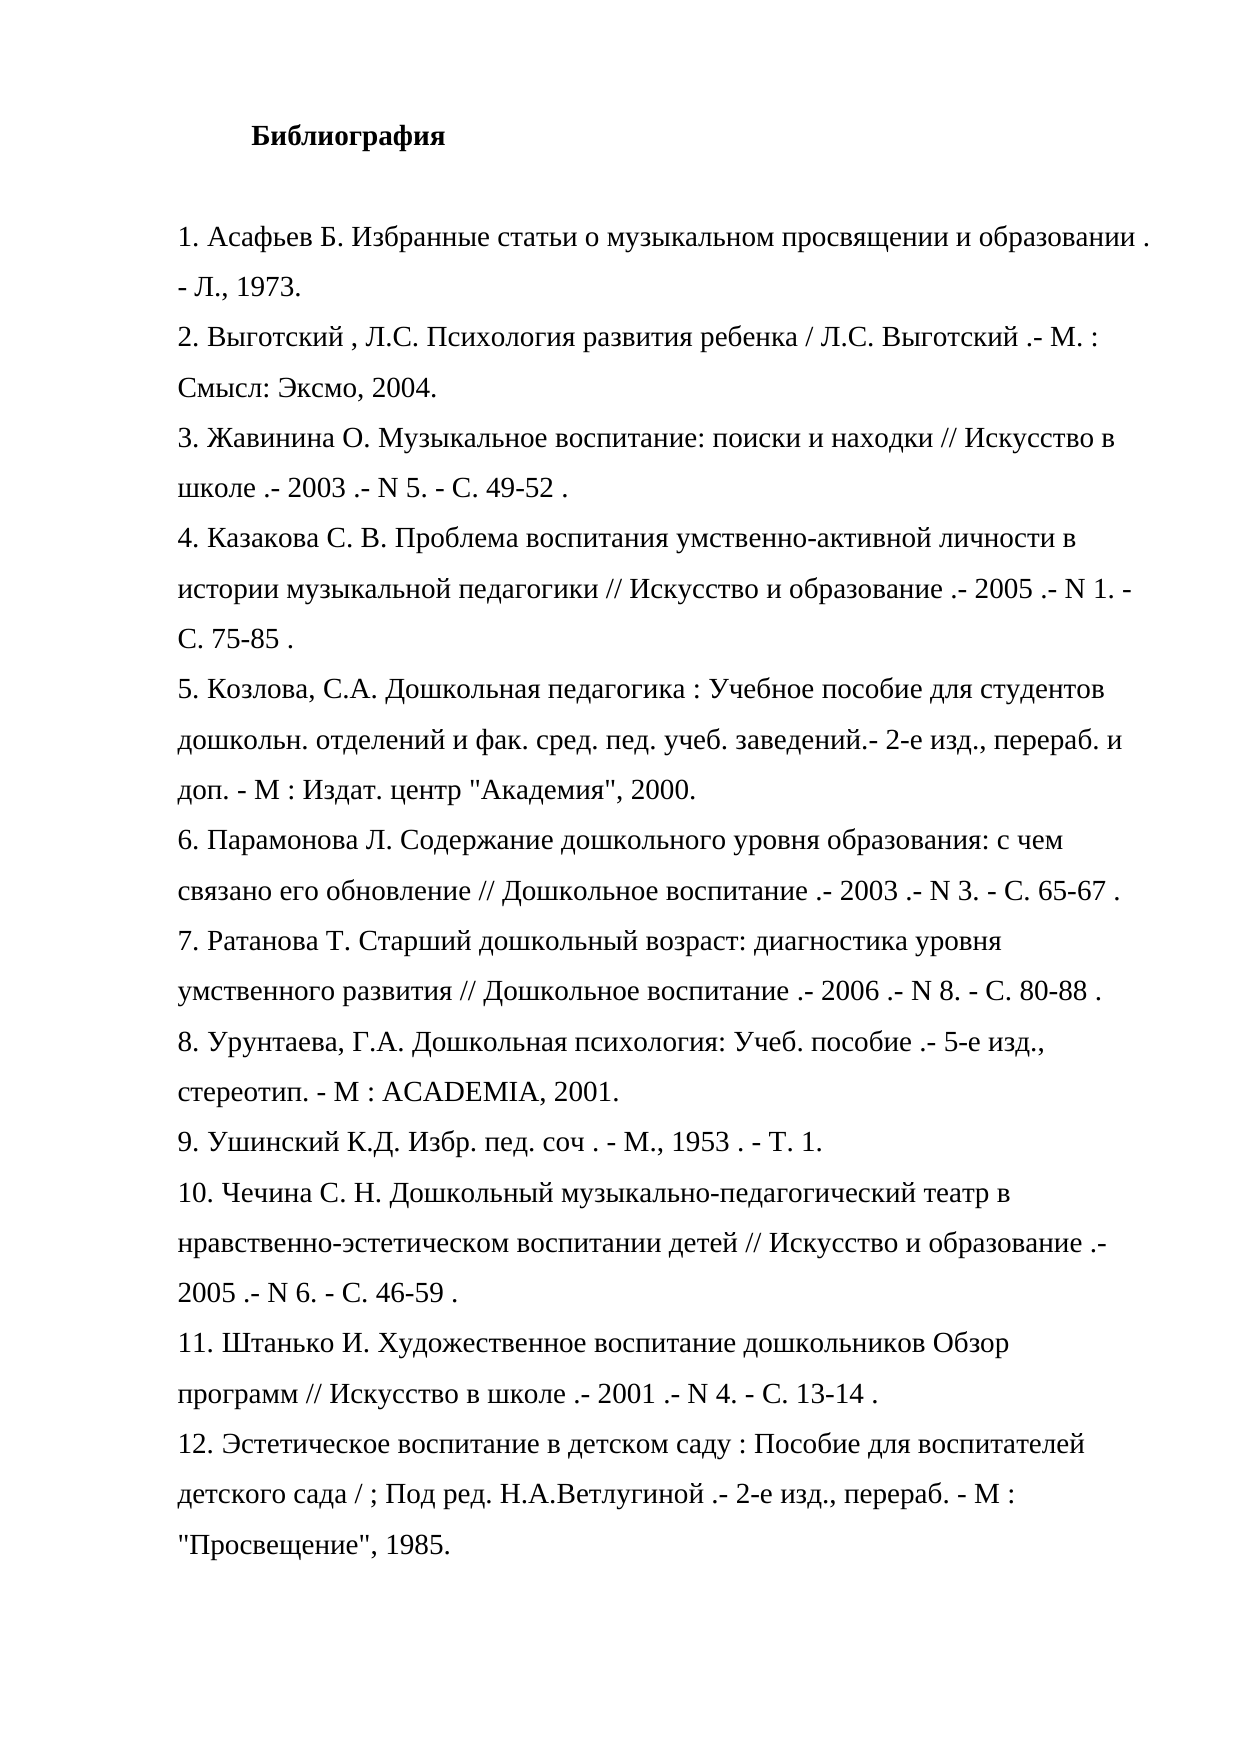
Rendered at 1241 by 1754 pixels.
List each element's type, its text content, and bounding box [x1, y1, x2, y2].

list Ушинский К.Д. Избр. пед. соч . - М., 1953 . - Т. 1. [177, 1124, 1152, 1158]
list Козлова, С.А. Дошкольная педагогика : Учебное пособие для студентов дошкольн. отделений и фак. сред. пед. учеб. заведений.- 2-е изд., перераб. и доп. - М : Издат. центр "Академия", 2000. [177, 672, 1152, 806]
list Асафьев Б. Избранные статьи о музыкальном просвящении и образовании . - Л., 1973. [177, 219, 1152, 303]
list Эстетическое воспитание в детском саду : Пособие для воспитателей детского сада / ; Под ред. Н.А.Ветлугиной .- 2-е изд., перераб. - М : "Просвещение", 1985. [177, 1426, 1152, 1560]
list Ратанова Т. Старший дошкольный возраст: диагностика уровня умственного развития // Дошкольное воспитание .- 2006 .- N 8. - С. 80-88 . [177, 923, 1152, 1007]
list Жавинина О. Музыкальное воспитание: поиски и находки // Искусство в школе .- 2003 .- N 5. - С. 49-52 . [177, 420, 1152, 504]
list Парамонова Л. Содержание дошкольного уровня образования: с чем связано его обновление // Дошкольное воспитание .- 2003 .- N 3. - С. 65-67 . [177, 822, 1152, 906]
subtitle Библиография [177, 118, 1152, 152]
list Казакова С. В. Проблема воспитания умственно-активной личности в истории музыкальной педагогики // Искусство и образование .- 2005 .- N 1. - С. 75-85 . [177, 521, 1152, 655]
list Чечина С. Н. Дошкольный музыкально-педагогический театр в нравственно-эстетическом воспитании детей // Искусство и образование .- 2005 .- N 6. - С. 46-59 . [177, 1175, 1152, 1309]
list Урунтаева, Г.А. Дошкольная психология: Учеб. пособие .- 5-е изд., стереотип. - М : ACADEMIA, 2001. [177, 1024, 1152, 1108]
list Выготский , Л.С. Психология развития ребенка / Л.С. Выготский .- М. : Смысл: Эксмо, 2004. [177, 319, 1152, 403]
list Штанько И. Художественное воспитание дошкольников Обзор программ // Искусство в школе .- 2001 .- N 4. - С. 13-14 . [177, 1326, 1152, 1409]
